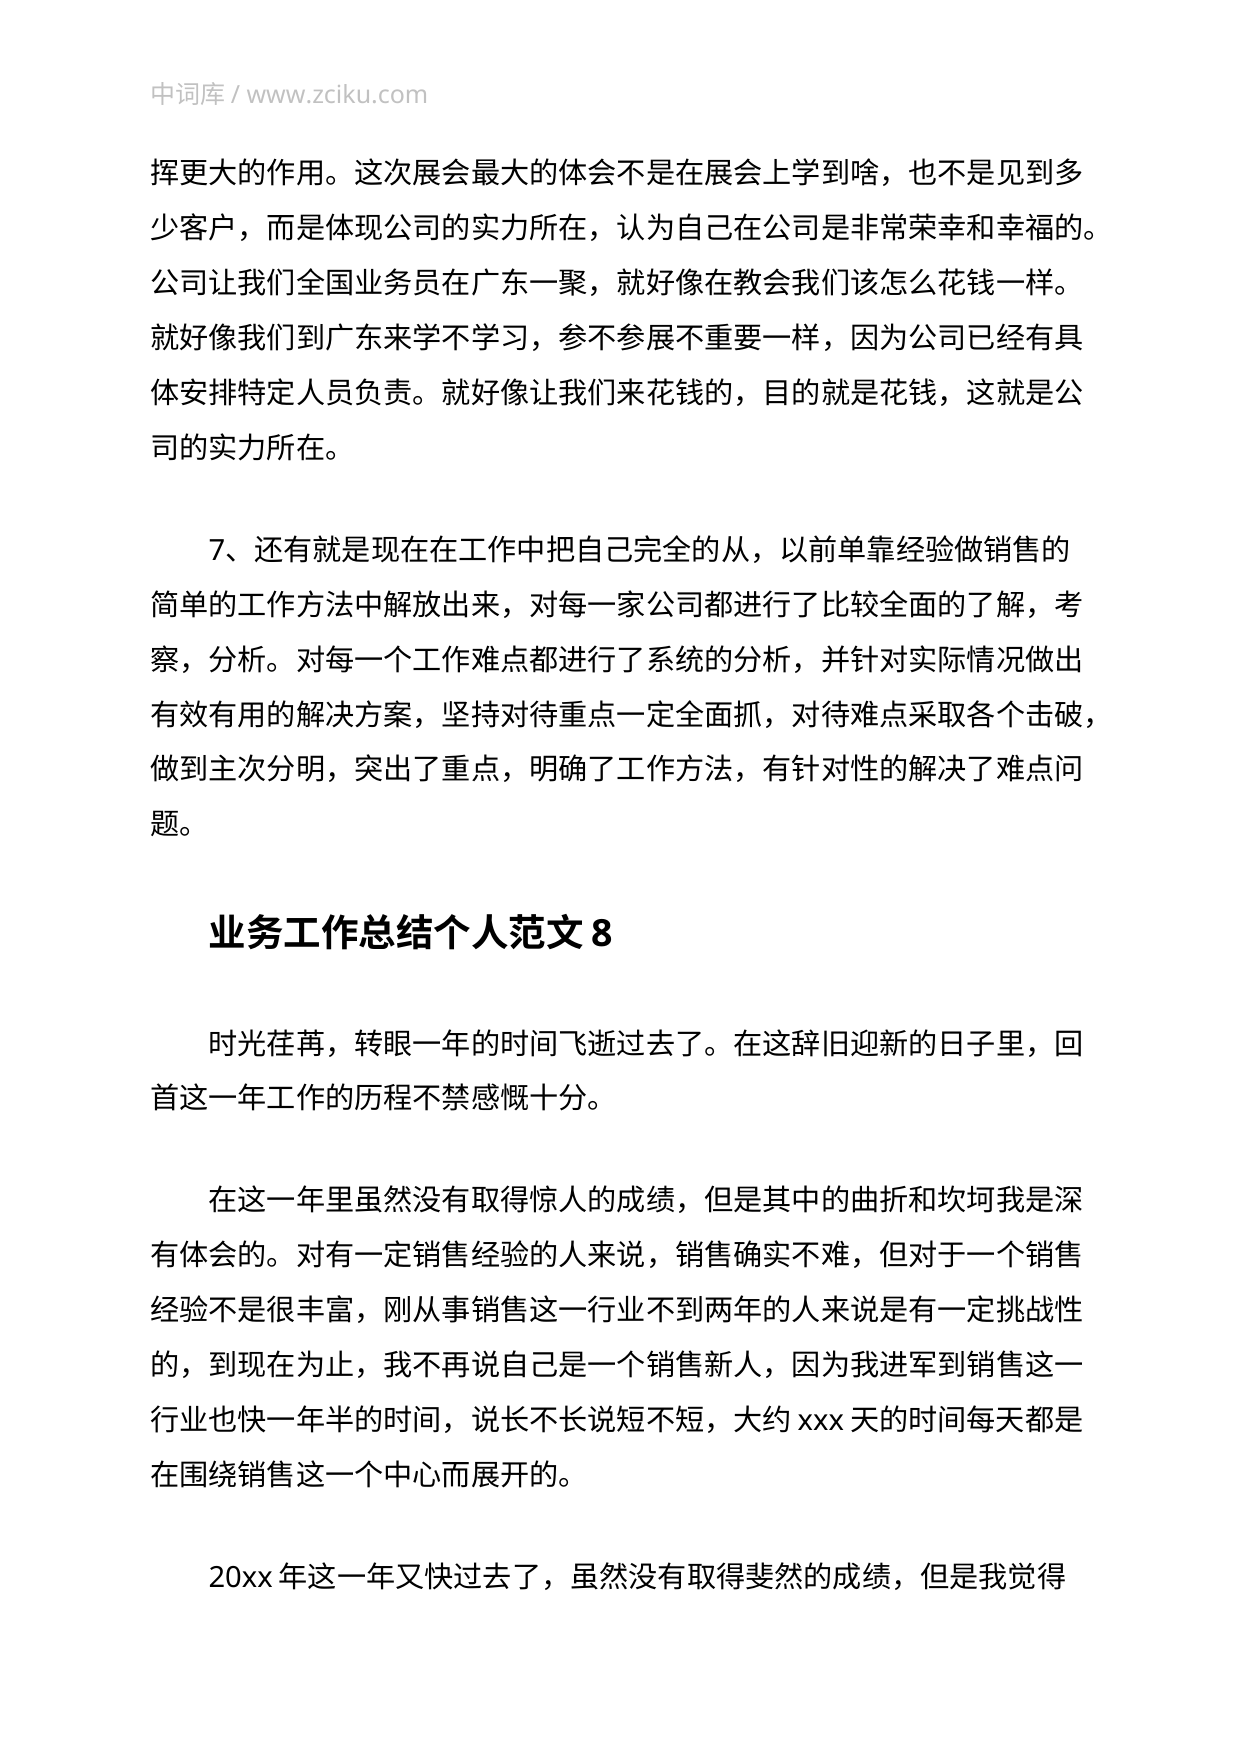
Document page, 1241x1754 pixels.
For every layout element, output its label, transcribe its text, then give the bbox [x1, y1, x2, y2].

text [150, 150, 1090, 467]
text 在这一年里虽然没有取得惊人的成绩，但是其中的曲折和坎坷我是深有体会的。对有一定销售经验的人来说，销售确实不难，但对于一个销售经验不是很丰富，刚从事销售这一行业不到两年的人来说是有一定挑战性的，到现在为止，我不再说自己是一个销售新人，因为我进军到销售这一行业也快一年半的时间，说长不长说短不短，大约xxx天的时间每天都是在围绕销售这一个中心而展开的。 [150, 1177, 1090, 1494]
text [150, 1553, 1090, 1596]
text 7、还有就是现在在工作中把自己完全的从，以前单靠经验做销售的简单的工作方法中解放出来，对每一家公司都进行了比较全面的了解，考察，分析。对每一个工作难点都进行了系统的分析，并针对实际情况做出有效有用的解决方案，坚持对待重点一定全面抓，对待难点采取各个击破，做到主次分明，突出了重点，明确了工作方法，有针对性的解决了难点问题。 [150, 526, 1090, 843]
text 业务工作总结个人范文8 [150, 903, 1090, 957]
text 时光荏苒，转眼一年的时间飞逝过去了。在这辞旧迎新的日子里，回首这一年工作的历程不禁感慨十分。 [150, 1020, 1090, 1117]
